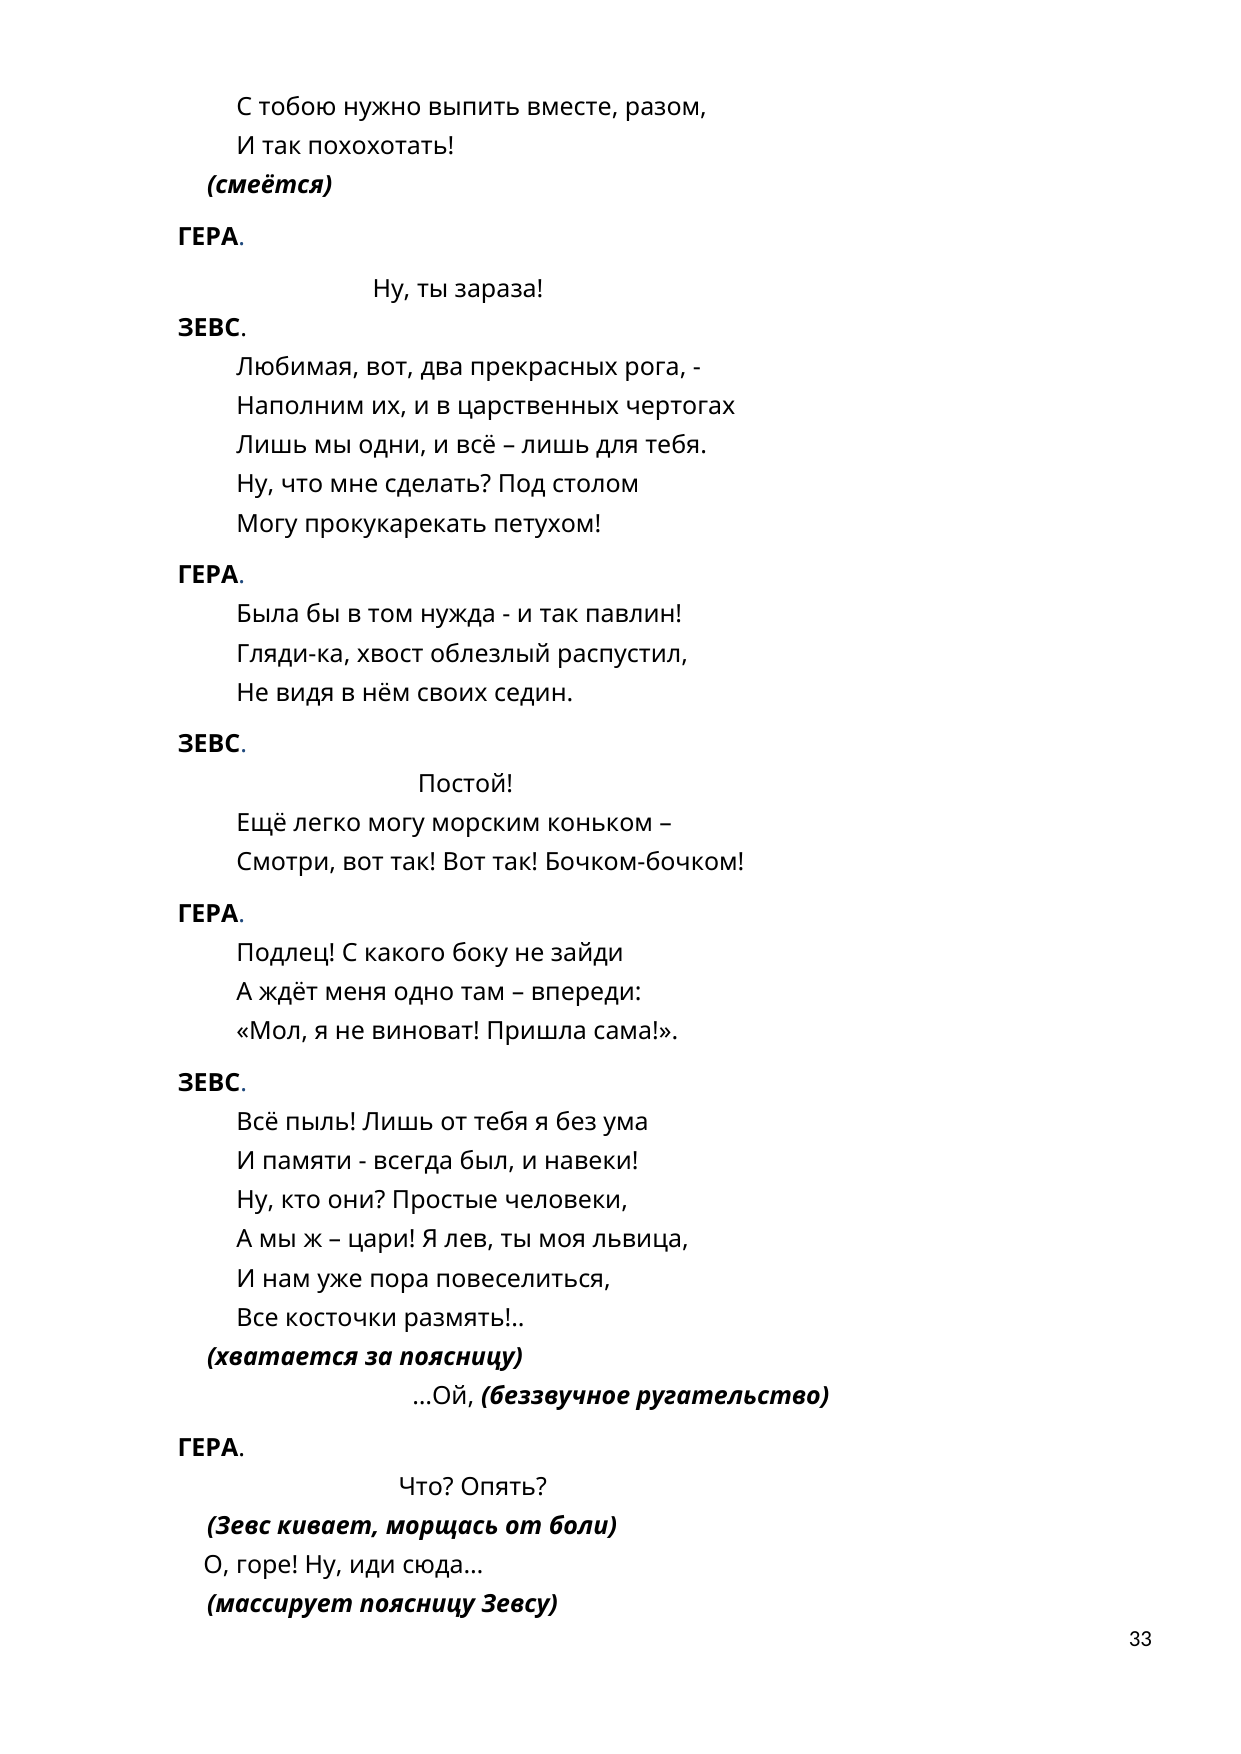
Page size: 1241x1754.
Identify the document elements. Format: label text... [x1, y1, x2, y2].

text Наполним их, и в царственных чертогах [236, 388, 1152, 422]
text А мы ж – цари! Я лев, ты моя львица, [236, 1221, 1152, 1255]
text ГЕРА. [177, 219, 1152, 253]
text Ещё легко могу морским коньком – [236, 804, 1152, 838]
text ГЕРА. [177, 557, 1152, 591]
text И так похохотать! [236, 128, 1152, 162]
text ЗЕВС. [177, 309, 1152, 343]
text …Ой, (беззвучное ругательство) [295, 1378, 1152, 1412]
text Что? Опять? [236, 1469, 1152, 1503]
text А ждёт меня одно там – впереди: [236, 974, 1152, 1008]
text Любимая, вот, два прекрасных рога, - [236, 349, 1152, 383]
text Не видя в нём своих седин. [236, 674, 1152, 708]
text (Зевс кивает, морщась от боли) [207, 1508, 1152, 1542]
text Была бы в том нужда - и так павлин! [236, 596, 1152, 630]
text Могу прокукарекать петухом! [236, 505, 1152, 539]
text Ну, что мне сделать? Под столом [236, 466, 1152, 500]
text (хватается за поясницу) [207, 1339, 1152, 1373]
text ЗЕВС. [177, 1064, 1152, 1098]
text ЗЕВС. [177, 726, 1152, 760]
text Ну, ты зараза! [236, 270, 1152, 304]
text Ну, кто они? Простые человеки, [236, 1182, 1152, 1216]
text Все косточки размять!.. [236, 1299, 1152, 1333]
text ГЕРА. [177, 1429, 1152, 1463]
text Всё пыль! Лишь от тебя я без ума [236, 1104, 1152, 1138]
text С тобою нужно выпить вместе, разом, [236, 89, 1152, 123]
text Постой! [236, 765, 1152, 799]
text (смеётся) [207, 167, 1152, 201]
text (массирует поясницу Зевсу) [207, 1586, 1152, 1620]
text И памяти - всегда был, и навеки! [236, 1143, 1152, 1177]
text ГЕРА. [177, 895, 1152, 929]
text «Мол, я не виноват! Пришла сама!». [236, 1013, 1152, 1047]
text Лишь мы одни, и всё – лишь для тебя. [236, 427, 1152, 461]
text О, горе! Ну, иди сюда… [177, 1547, 1152, 1581]
text Подлец! С какого боку не зайди [236, 934, 1152, 968]
text Смотри, вот так! Вот так! Бочком-бочком! [236, 844, 1152, 878]
text Гляди-ка, хвост облезлый распустил, [236, 635, 1152, 669]
text И нам уже пора повеселиться, [236, 1260, 1152, 1294]
